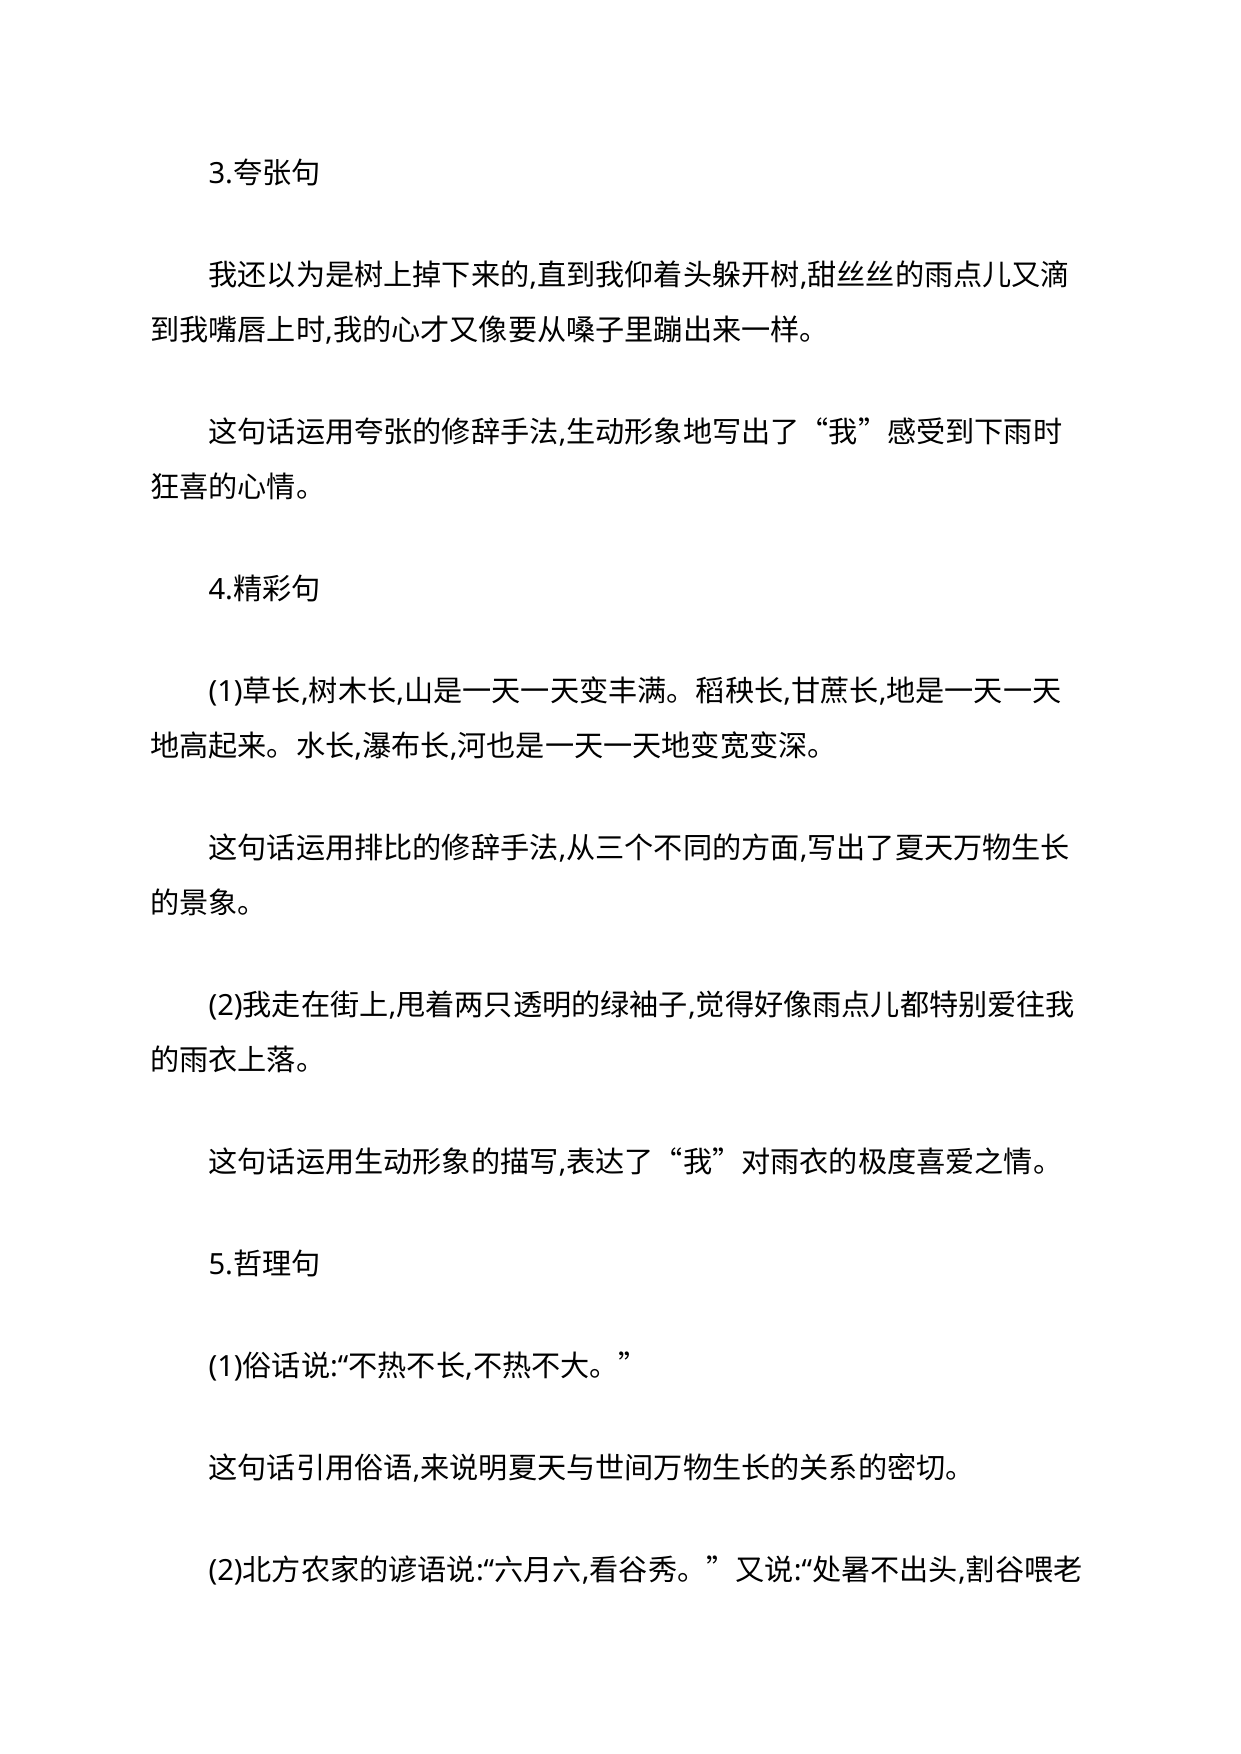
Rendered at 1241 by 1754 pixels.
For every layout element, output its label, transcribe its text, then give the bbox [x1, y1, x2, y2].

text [150, 1546, 1090, 1588]
text 这句话运用夸张的修辞手法,生动形象地写出了“我”感受到下雨时狂喜的心情。 [150, 409, 1090, 506]
text 这句话运用生动形象的描写,表达了“我”对雨衣的极度喜爱之情。 [150, 1138, 1090, 1181]
text (2)我走在街上,甩着两只透明的绿袖子,觉得好像雨点儿都特别爱往我的雨衣上落。 [150, 981, 1090, 1079]
text 这句话引用俗语,来说明夏天与世间万物生长的关系的密切。 [150, 1444, 1090, 1487]
text 我还以为是树上掉下来的,直到我仰着头躲开树,甜丝丝的雨点儿又滴到我嘴唇上时,我的心才又像要从嗓子里蹦出来一样。 [150, 252, 1090, 349]
text 3.夸张句 [150, 150, 1090, 192]
text 4.精彩句 [150, 566, 1090, 608]
text 这句话运用排比的修辞手法,从三个不同的方面,写出了夏天万物生长的景象。 [150, 825, 1090, 922]
text 5.哲理句 [150, 1240, 1090, 1283]
text (1)俗话说:“不热不长,不热不大。” [150, 1342, 1090, 1384]
text (1)草长,树木长,山是一天一天变丰满。稻秧长,甘蔗长,地是一天一天地高起来。水长,瀑布长,河也是一天一天地变宽变深。 [150, 668, 1090, 765]
